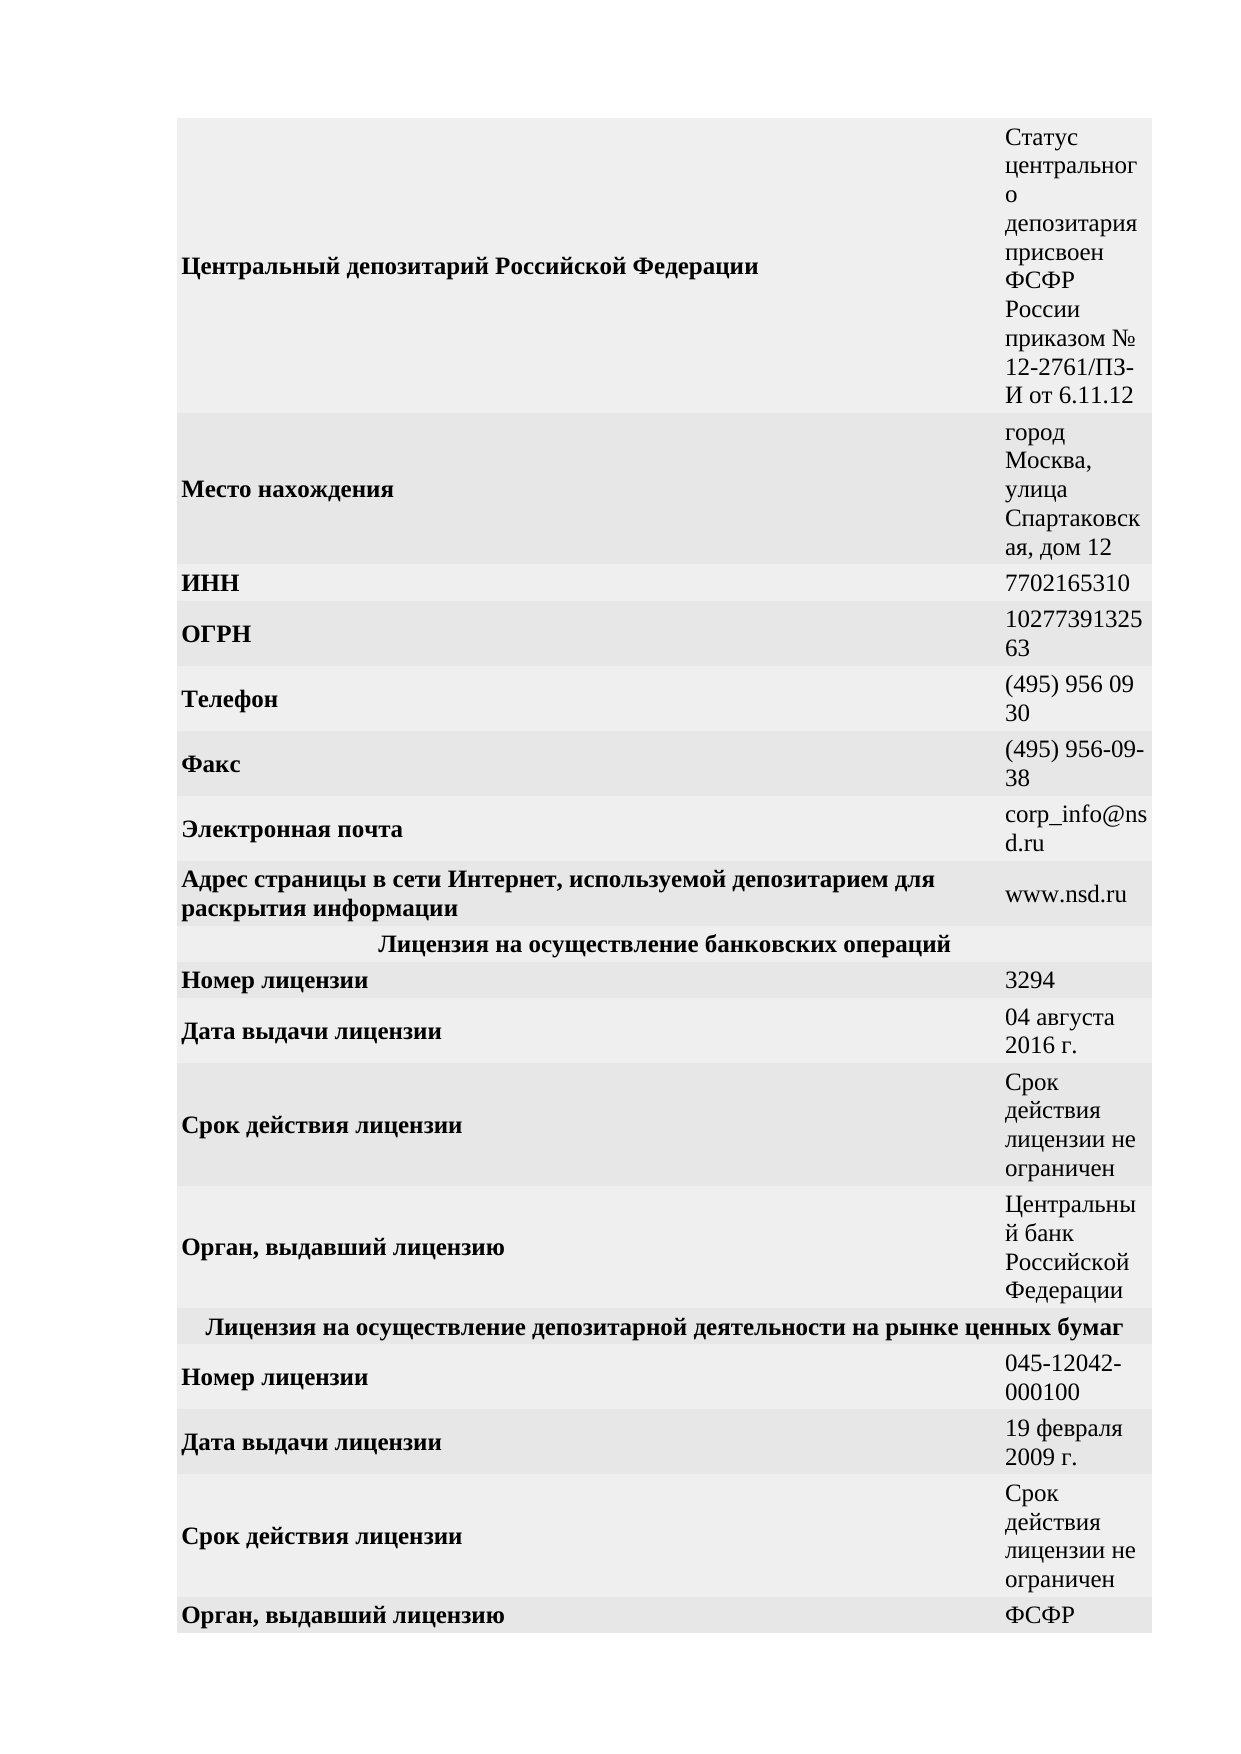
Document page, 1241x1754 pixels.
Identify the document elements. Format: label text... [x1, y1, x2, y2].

table_cell Электронная почта [177, 796, 1001, 861]
table_cell ОГРН [177, 601, 1001, 666]
table_cell Центральный депозитарий Российской Федерации [177, 118, 1001, 413]
table_cell 1027739132563 [1001, 601, 1152, 666]
table_cell (495) 956-09-38 [1001, 731, 1152, 796]
table_cell www.nsd.ru [1001, 861, 1152, 926]
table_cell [177, 1597, 1001, 1633]
table_cell 045-12042-000100 [1001, 1344, 1152, 1409]
table_cell Лицензия на осуществление депозитарной деятельности на рынке ценных бумаг [177, 1308, 1152, 1344]
table_cell corp_info@nsd.ru [1001, 796, 1152, 861]
table_cell 19 февраля 2009 г. [1001, 1409, 1152, 1474]
table_cell Срок действия лицензии не ограничен [1001, 1063, 1152, 1186]
table_cell Статус центрального депозитария присвоен ФСФР России приказом № 12-2761/ПЗ-И от 6.11.12 [1001, 118, 1152, 413]
table_cell Срок действия лицензии не ограничен [1001, 1474, 1152, 1597]
table_cell Адрес страницы в сети Интернет, используемой депозитарием для раскрытия информации [177, 861, 1001, 926]
table_cell 7702165310 [1001, 564, 1152, 601]
table_cell город Москва, улица Спартаковская, дом 12 [1001, 413, 1152, 564]
table_cell Факс [177, 731, 1001, 796]
table_cell 04 августа 2016 г. [1001, 998, 1152, 1063]
table_cell ИНН [177, 564, 1001, 601]
table_cell Дата выдачи лицензии [177, 1409, 1001, 1474]
table_cell Срок действия лицензии [177, 1474, 1001, 1597]
table_cell Номер лицензии [177, 1344, 1001, 1409]
table_cell Телефон [177, 666, 1001, 731]
table_cell Орган, выдавший лицензию [177, 1186, 1001, 1308]
table_cell Дата выдачи лицензии [177, 998, 1001, 1063]
table_cell Номер лицензии [177, 962, 1001, 998]
table_cell 3294 [1001, 962, 1152, 998]
table_cell (495) 956 09 30 [1001, 666, 1152, 731]
table_cell Лицензия на осуществление банковских операций [177, 926, 1152, 962]
table_cell ФСФР России [1001, 1597, 1152, 1633]
table_cell Срок действия лицензии [177, 1063, 1001, 1186]
table_cell Центральный банк Российской Федерации [1001, 1186, 1152, 1308]
table_cell Место нахождения [177, 413, 1001, 564]
